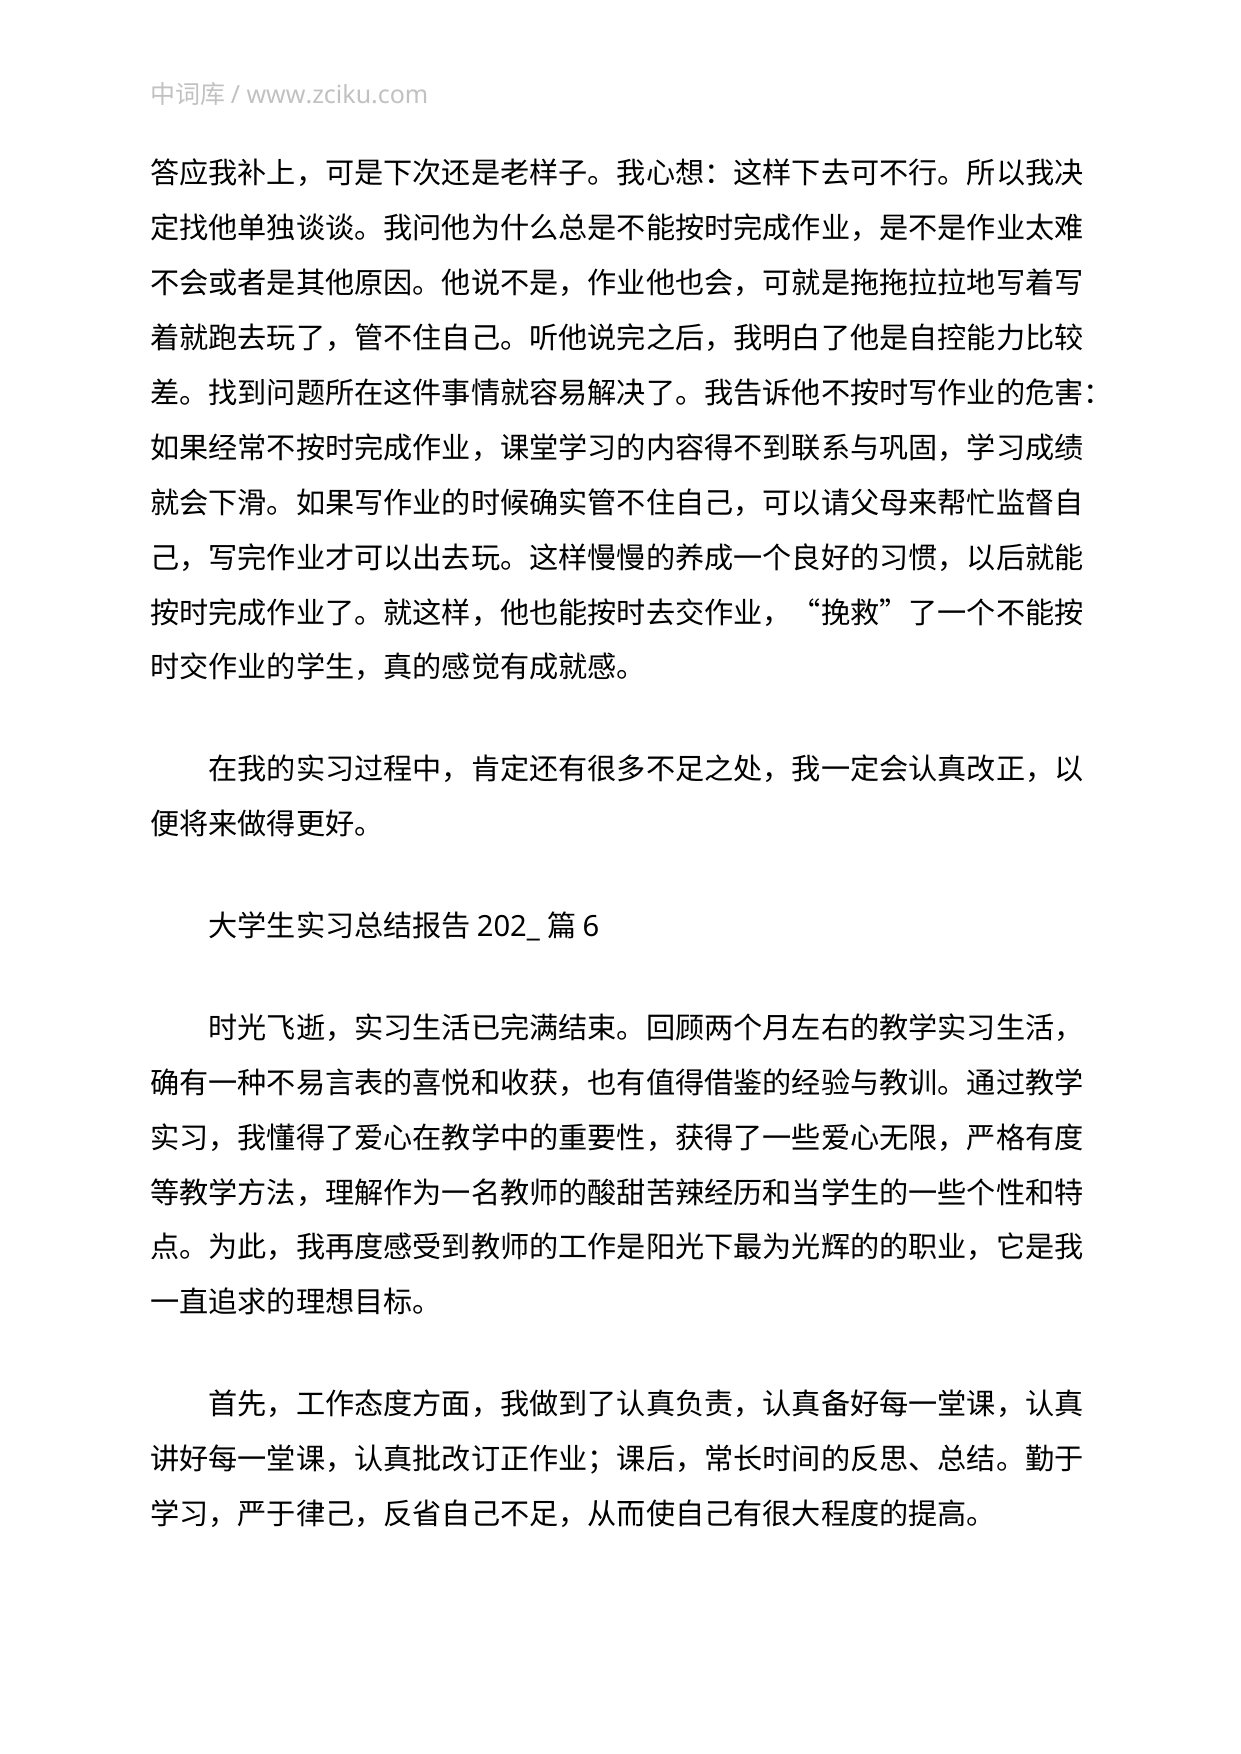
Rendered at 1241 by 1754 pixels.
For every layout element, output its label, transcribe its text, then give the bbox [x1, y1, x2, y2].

text 大学生实习总结报告202_ 篇6 [150, 902, 1090, 945]
text 首先，工作态度方面，我做到了认真负责，认真备好每一堂课，认真讲好每一堂课，认真批改订正作业；课后，常长时间的反思、总结。勤于学习，严于律己，反省自己不足，从而使自己有很大程度的提高。 [150, 1381, 1090, 1533]
text 时光飞逝，实习生活已完满结束。回顾两个月左右的教学实习生活，确有一种不易言表的喜悦和收获，也有值得借鉴的经验与教训。通过教学实习，我懂得了爱心在教学中的重要性，获得了一些爱心无限，严格有度等教学方法，理解作为一名教师的酸甜苦辣经历和当学生的一些个性和特点。为此，我再度感受到教师的工作是阳光下最为光辉的的职业，它是我一直追求的理想目标。 [150, 1004, 1090, 1321]
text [150, 150, 1090, 686]
text 在我的实习过程中，肯定还有很多不足之处，我一定会认真改正，以便将来做得更好。 [150, 746, 1090, 843]
